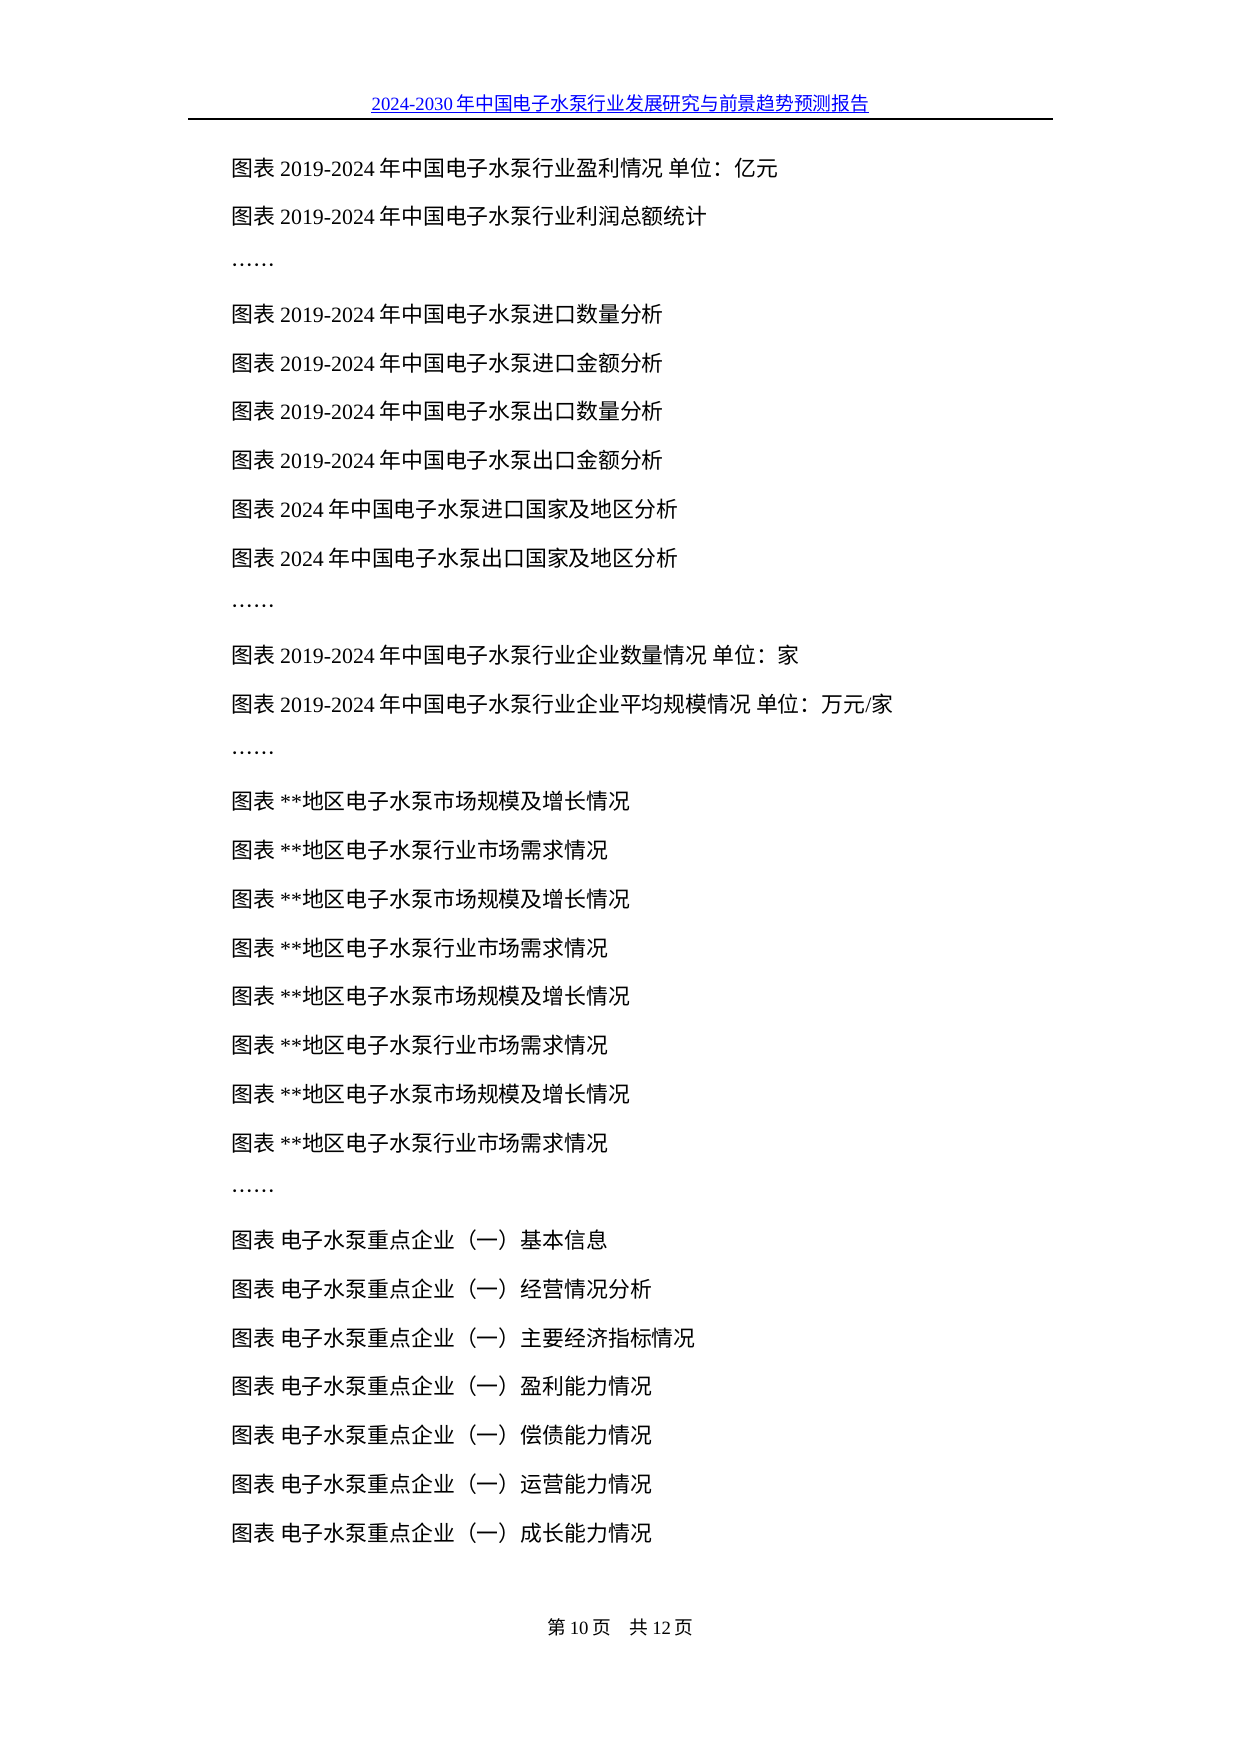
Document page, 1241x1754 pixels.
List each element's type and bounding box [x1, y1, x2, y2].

text [187, 150, 1053, 1548]
